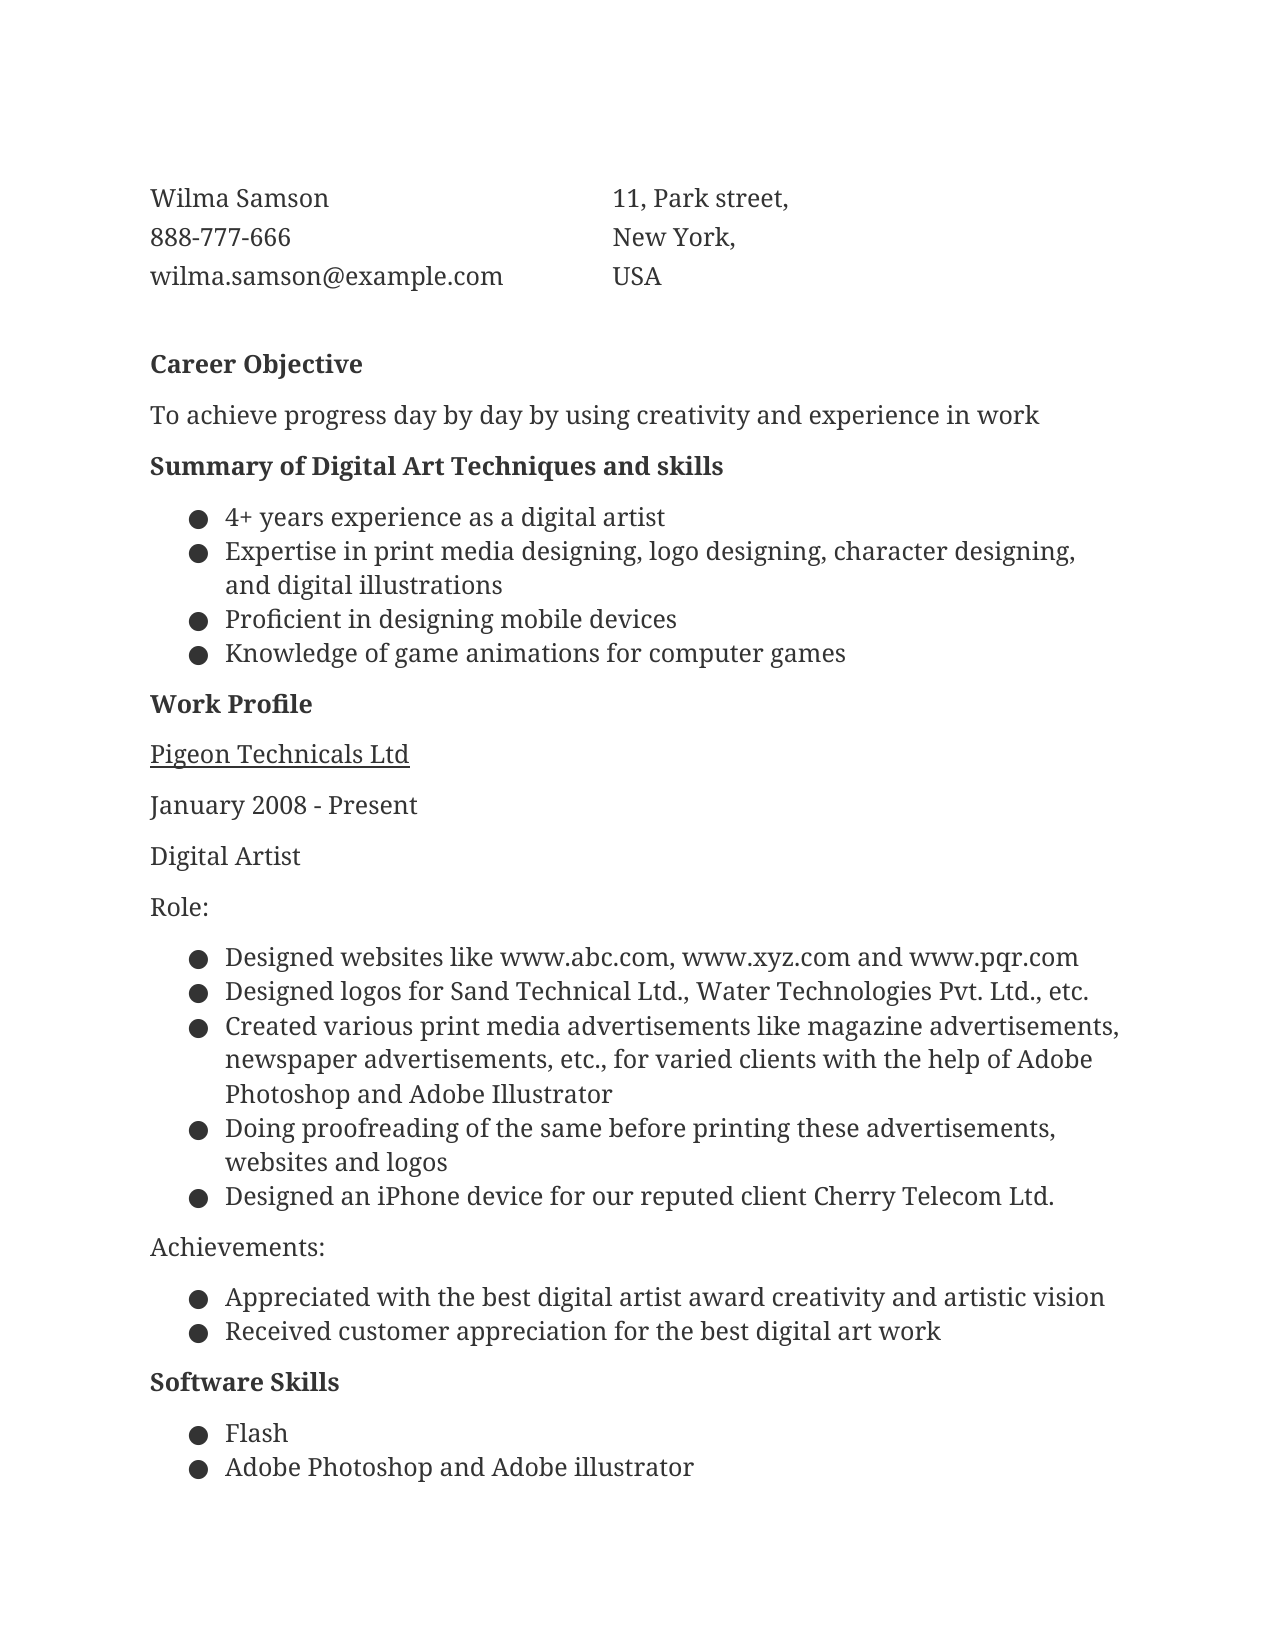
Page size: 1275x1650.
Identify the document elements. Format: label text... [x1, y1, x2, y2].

list Knowledge of game animations for computer games [187, 636, 1125, 670]
list Received customer appreciation for the best digital art work [187, 1314, 1125, 1348]
list Designed logos for Sand Technical Ltd., Water Technologies Pvt. Ltd., etc. [187, 974, 1125, 1008]
text To achieve progress day by day by using creativity and experience in work [150, 398, 1125, 432]
list Designed an iPhone device for our reputed client Cherry Telecom Ltd. [187, 1178, 1125, 1212]
text Summary of Digital Art Techniques and skills [150, 449, 1125, 483]
table_header 11, Park street, New York, USA [613, 180, 1075, 296]
list Designed websites like www.abc.com, www.xyz.com and www.pqr.com [187, 940, 1125, 974]
list Created various print media advertisements like magazine advertisements, newspaper advertisements, etc., for varied clients with the help of Adobe Photoshop and Adobe Illustrator [187, 1008, 1125, 1110]
text Role: [150, 889, 1125, 923]
text Pigeon Technicals Ltd [150, 737, 1125, 771]
table_header Wilma Samson 888-777-666 wilma.samson@example.com [150, 180, 612, 296]
list Proficient in designing mobile devices [187, 602, 1125, 636]
list Appreciated with the best digital artist award creativity and artistic vision [187, 1280, 1125, 1314]
text Software Skills [150, 1365, 1125, 1399]
list 4+ years experience as a digital artist [187, 499, 1125, 533]
list Flash [187, 1415, 1125, 1449]
list Adobe Photoshop and Adobe illustrator [187, 1449, 1125, 1483]
text Career Objective [150, 347, 1125, 381]
list Doing proofreading of the same before printing these advertisements, websites and logos [187, 1110, 1125, 1178]
text Achievements: [150, 1229, 1125, 1263]
text January 2008 - Present [150, 788, 1125, 822]
text Digital Artist [150, 838, 1125, 873]
text Work Profile [150, 686, 1125, 720]
list Expertise in print media designing, logo designing, character designing, and digital illustrations [187, 533, 1125, 602]
